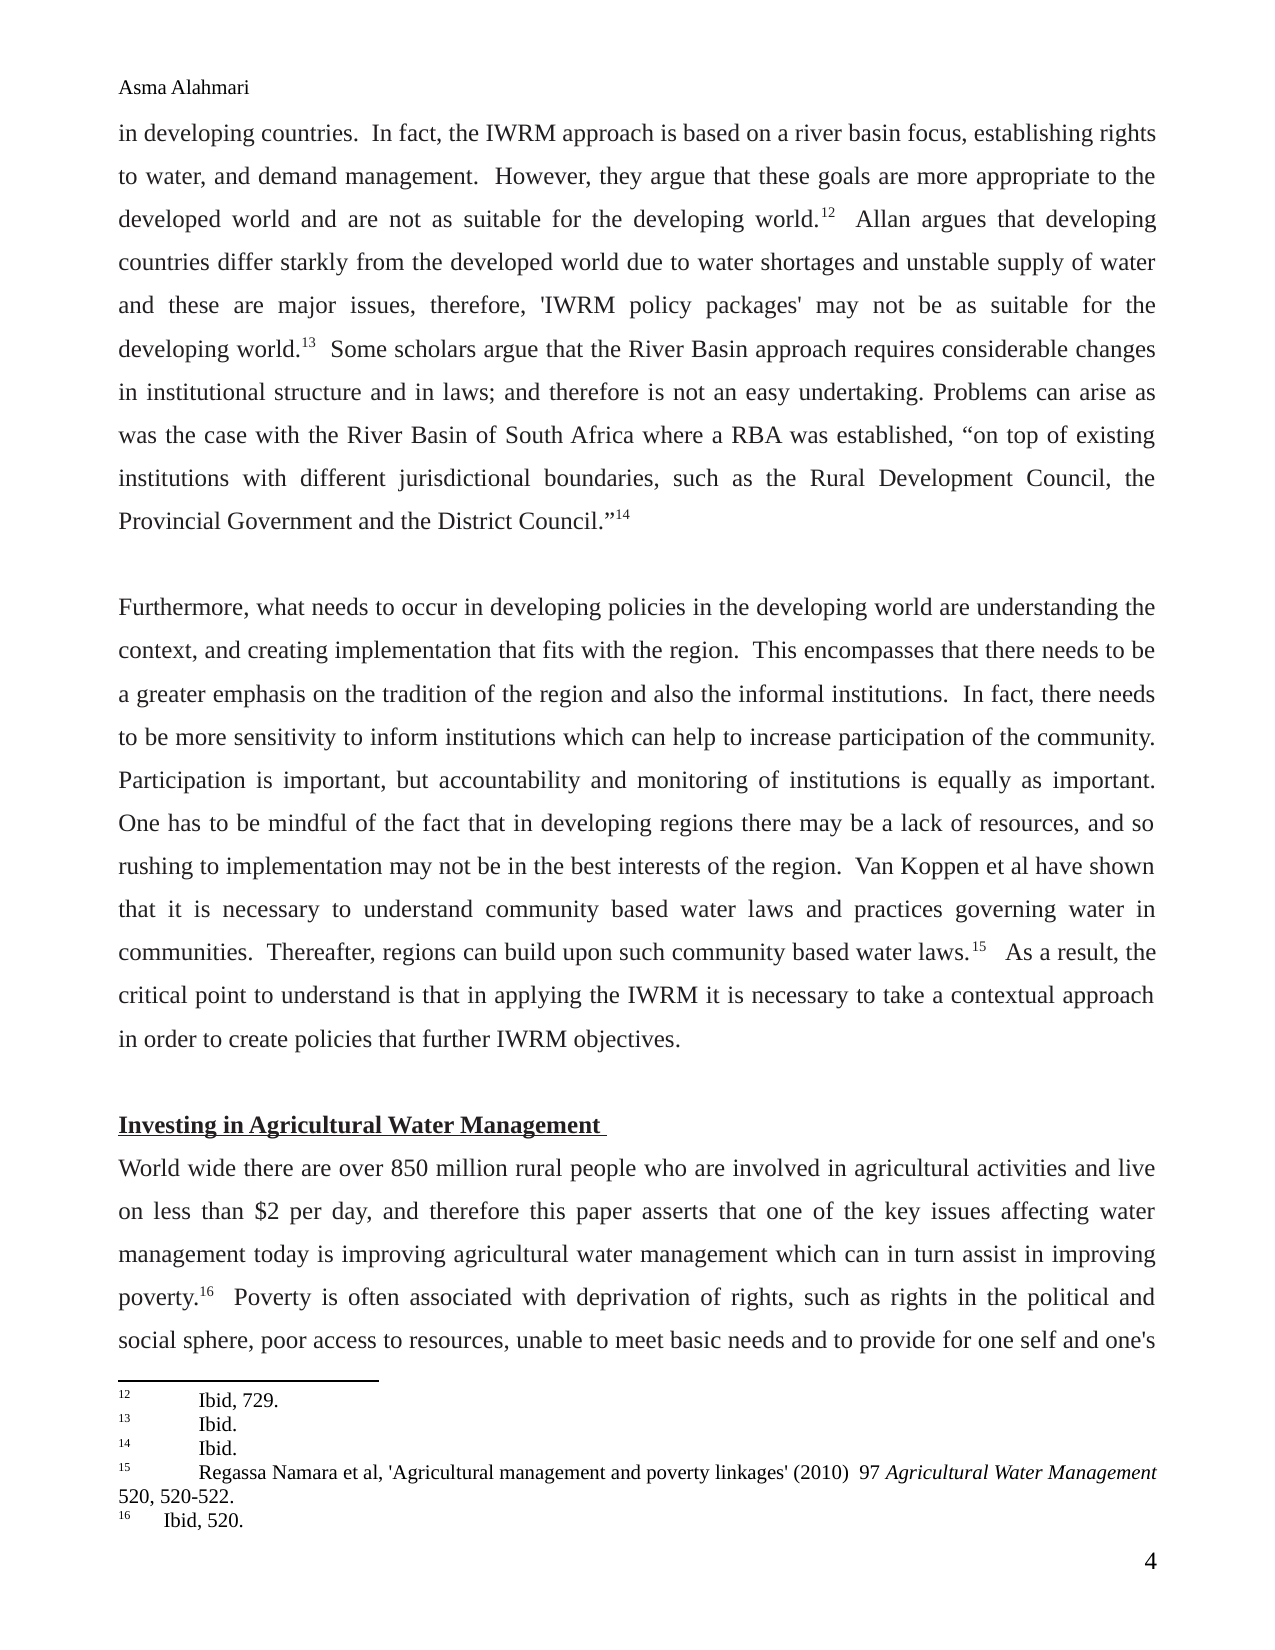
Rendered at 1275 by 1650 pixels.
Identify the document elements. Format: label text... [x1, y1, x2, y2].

text Investing in Agricultural Water Management [118, 1110, 1157, 1139]
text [118, 118, 1157, 535]
text Furthermore, what needs to occur in developing policies in the developing world are understanding the context, and creating implementation that fits with the region. This encompasses that there needs to be a greater emphasis on the tradition of the region and also the informal institutions. In fact, there needs to be more sensitivity to inform institutions which can help to increase participation of the community. Participation is important, but accountability and monitoring of institutions is equally as important. One has to be mindful of the fact that in developing regions there may be a lack of resources, and so rushing to implementation may not be in the best interests of the region. Van Koppen et al have shown that it is necessary to understand community based water laws and practices governing water in communities. Thereafter, regions can build upon such community based water laws. As a result, the critical point to understand is that in applying the IWRM it is necessary to take a contextual approach in order to create policies that further IWRM objectives. [118, 592, 1157, 1052]
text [118, 1153, 1157, 1354]
